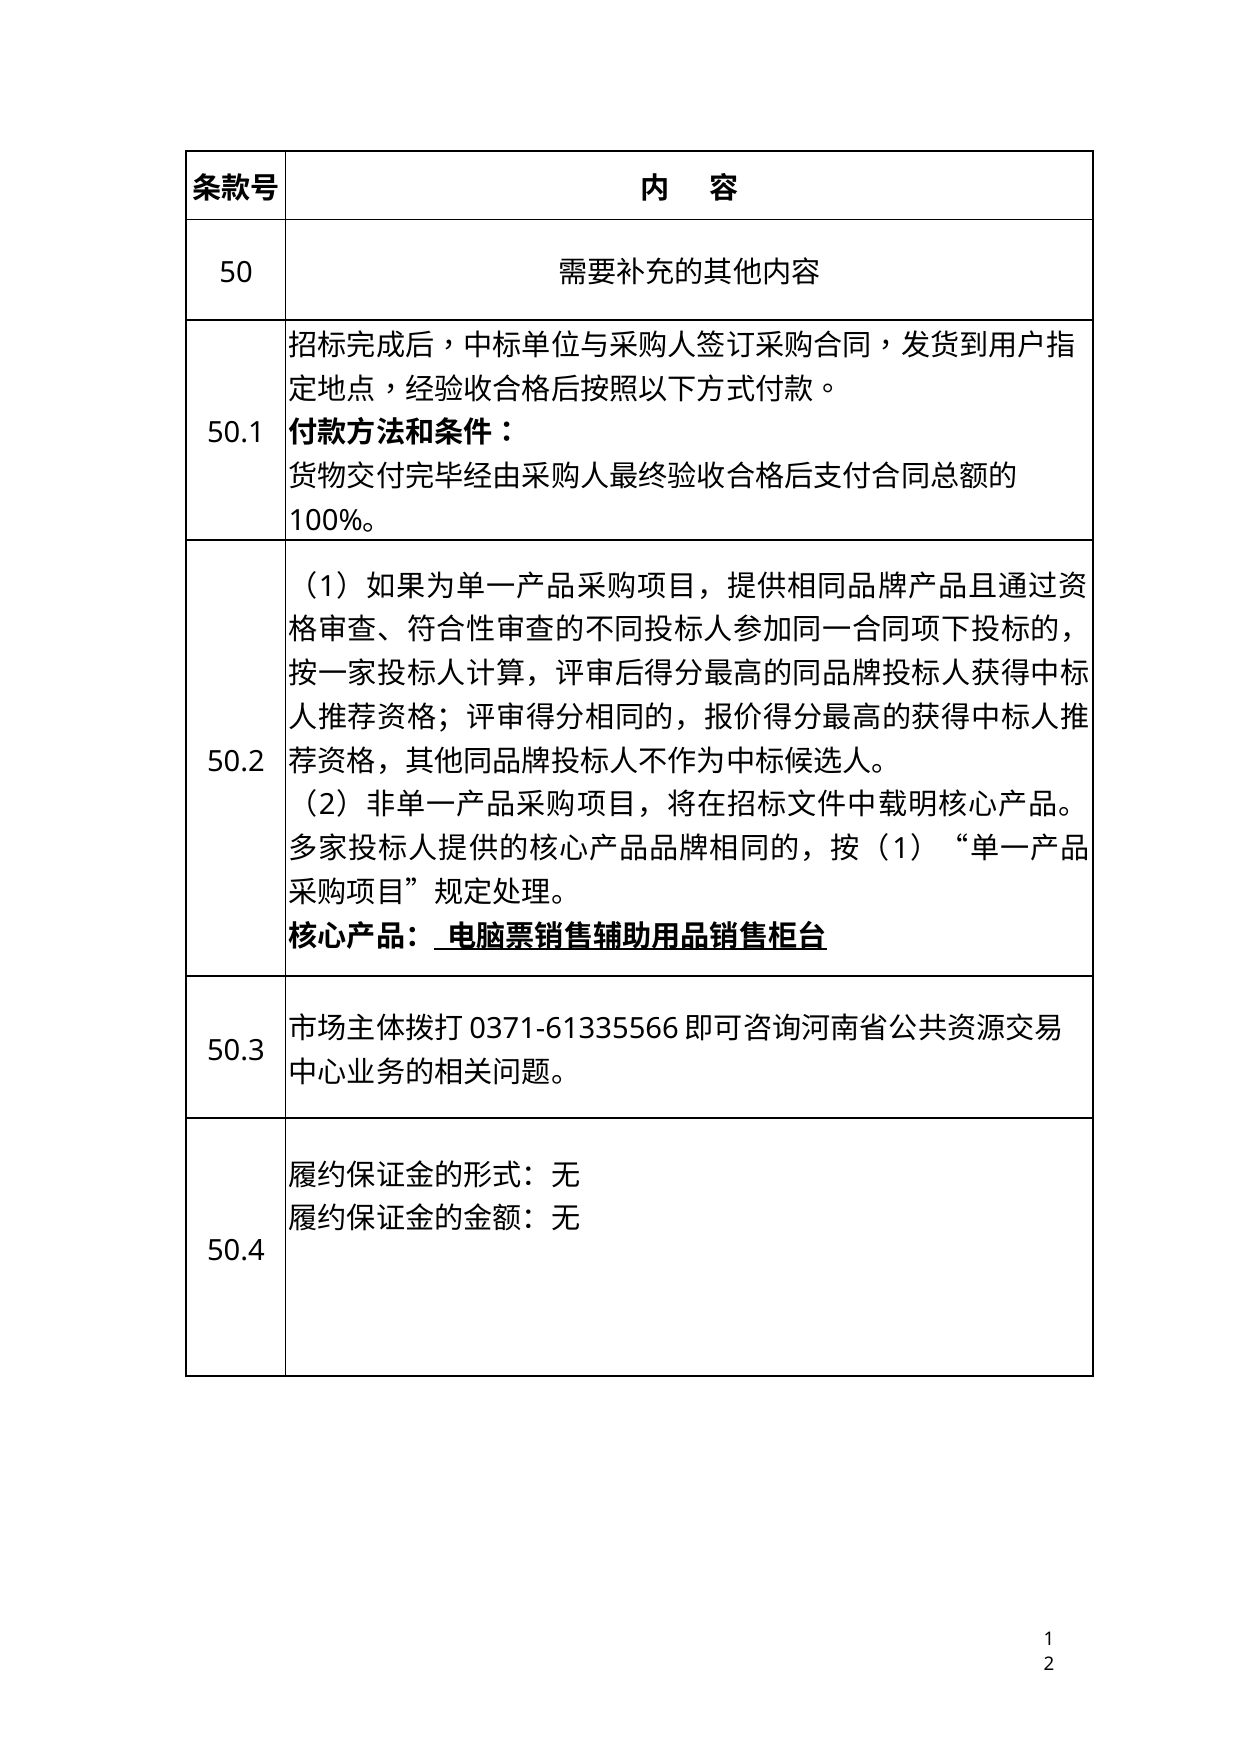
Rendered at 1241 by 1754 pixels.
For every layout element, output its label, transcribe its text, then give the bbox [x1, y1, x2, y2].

table_cell 需要补充的其他内容 [286, 220, 1092, 319]
table_cell 市场主体拨打0371-61335566即可咨询河南省公共资源交易中心业务的相关问题。 [286, 977, 1092, 1117]
table_cell 招标完成后，中标单位与采购人签订采购合同，发货到用户指定地点，经验收合格后按照以下方式付款。 付款方法和条件： 货物交付完毕经由采购人最终验收合格后支付合同总额的100%。 [286, 321, 1092, 539]
table_header 内 容 [286, 152, 1092, 219]
table_cell 履约保证金的形式：无 履约保证金的金额：无 [286, 1119, 1092, 1375]
table_header 条款号 [187, 152, 285, 219]
table_cell （1）如果为单一产品采购项目，提供相同品牌产品且通过资格审查、符合性审查的不同投标人参加同一合同项下投标的，按一家投标人计算，评审后得分最高的同品牌投标人获得中标人推荐资格；评审得分相同的，报价得分最高的获得中标人推荐资格，其他同品牌投标人不作为中标候选人。 （2）非单一产品采购项目，将在招标文件中载明核心产品。多家投标人提供的核心产品品牌相同的，按（1）“单一产品采购项目”规定处理。 核心产品： 电脑票销售辅助用品销售柜台 [286, 541, 1092, 975]
table_cell 50.3 [187, 977, 285, 1117]
table_cell 50.1 [187, 321, 285, 539]
table_cell 50 [187, 220, 285, 319]
table_cell 50.4 [187, 1119, 285, 1375]
table_cell 50.2 [187, 541, 285, 975]
